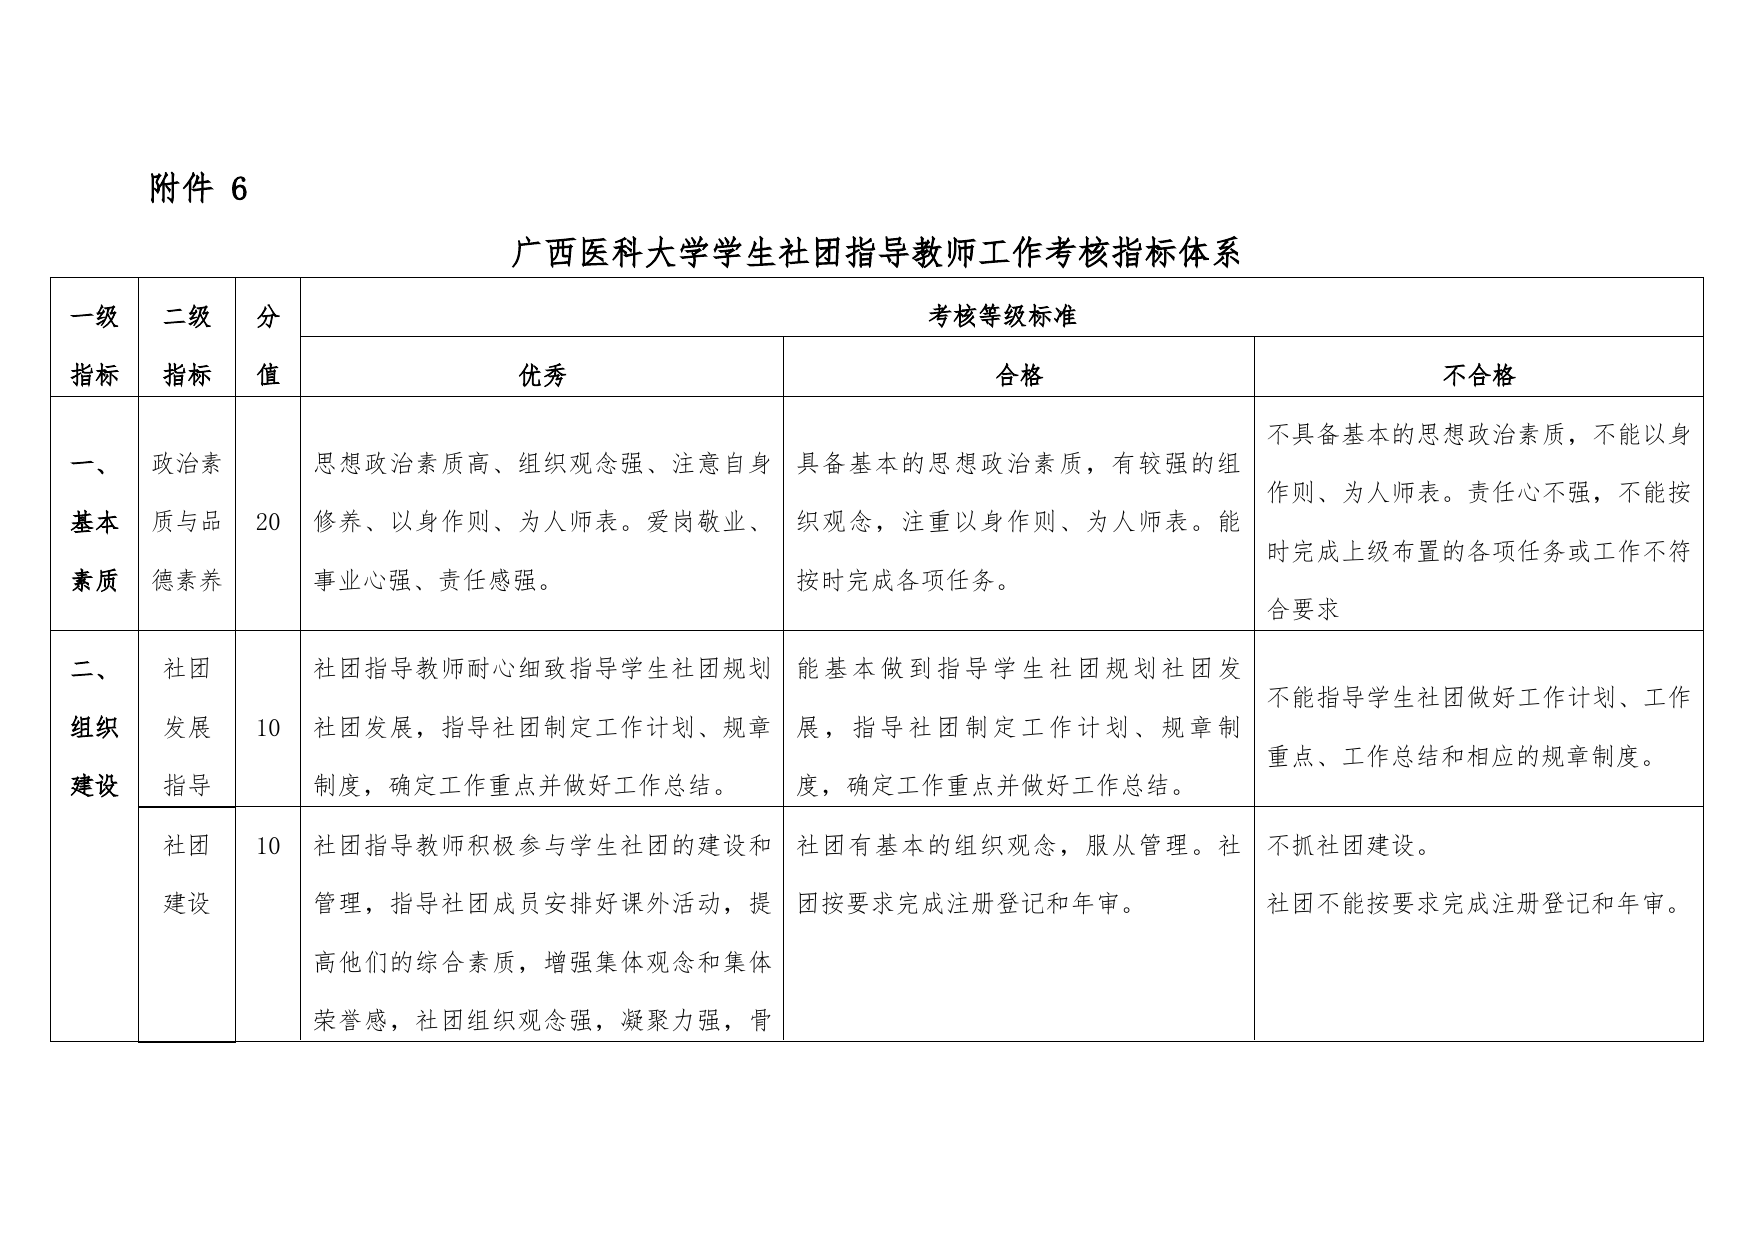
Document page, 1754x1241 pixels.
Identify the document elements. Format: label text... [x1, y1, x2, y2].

table_cell 社团 建设 [139, 808, 235, 1041]
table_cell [784, 807, 1254, 1041]
table_cell 10 [236, 631, 300, 806]
table_header 分值 [236, 278, 300, 396]
table_header 考核等级标准 [301, 278, 1703, 336]
table_cell 能基本做到指导学生社团规划社团发展，指导社团制定工作计划、规章制度，确定工作重点并做好工作总结。 [784, 631, 1254, 806]
table_cell 社团发展指导 [139, 631, 235, 806]
text 附件 6 [148, 148, 1606, 212]
table_cell 合格 [784, 337, 1254, 396]
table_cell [1254, 807, 1703, 1041]
table_cell 不能指导学生社团做好工作计划、工作重点、工作总结和相应的规章制度。 [1255, 631, 1703, 806]
table_header 二级指标 [139, 278, 235, 396]
table_cell 一、 基本素质 [51, 397, 138, 630]
table_cell 政治素质与品德素养 [139, 397, 235, 630]
table_cell 二、 组织建设 [51, 631, 138, 1041]
text 广西医科大学学生社团指导教师工作考核指标体系 [148, 212, 1606, 277]
table_cell 不具备基本的思想政治素质，不能以身作则、为人师表。责任心不强，不能按时完成上级布置的各项任务或工作不符合要求 [1255, 397, 1703, 630]
table_cell 10 [236, 807, 301, 1041]
table_cell 具备基本的思想政治素质，有较强的组织观念，注重以身作则、为人师表。能按时完成各项任务。 [784, 397, 1254, 630]
table_cell 不合格 [1255, 337, 1703, 396]
table_cell 思想政治素质高、组织观念强、注意自身修养、以身作则、为人师表。爱岗敬业、事业心强、责任感强。 [301, 397, 783, 630]
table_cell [301, 807, 784, 1041]
table_cell 社团指导教师耐心细致指导学生社团规划社团发展，指导社团制定工作计划、规章制度，确定工作重点并做好工作总结。 [301, 631, 783, 806]
table_header 一级指标 [51, 278, 138, 396]
table_cell 优秀 [301, 337, 783, 396]
table_cell 20 [236, 397, 300, 630]
